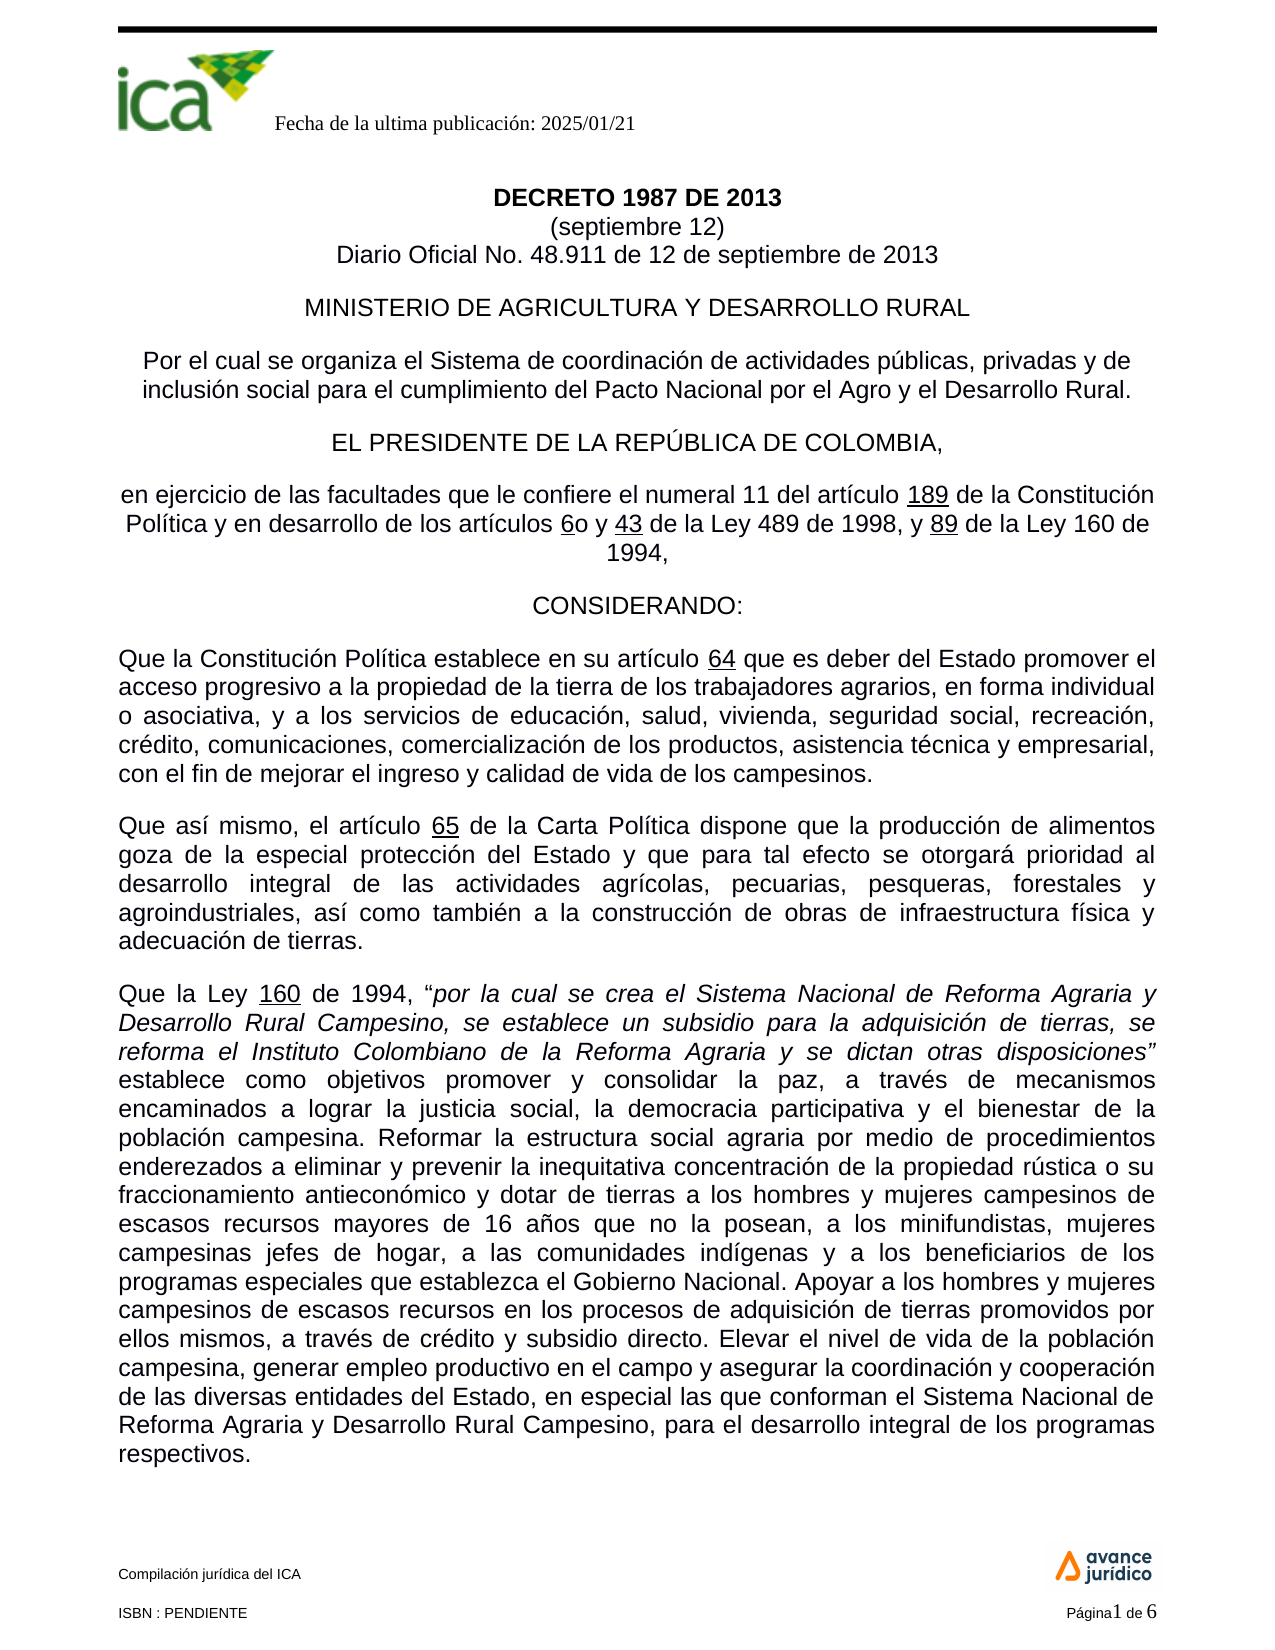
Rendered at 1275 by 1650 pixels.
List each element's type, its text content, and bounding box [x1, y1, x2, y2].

text EL PRESIDENTE DE LA REPÚBLICA DE COLOMBIA, [118, 428, 1157, 456]
text Que así mismo, el artículo 65 de la Carta Política dispone que la producción de alimentos goza de la especial protección del Estado y que para tal efecto se otorgará prioridad al desarrollo integral de las actividades agrícolas, pecuarias, pesqueras, forestales y agroindustriales, así como también a la construcción de obras de infraestructura física y adecuación de tierras. [118, 811, 1157, 955]
text &&DECRETO 1987 DE 2013 [118, 183, 1157, 212]
text MINISTERIO DE AGRICULTURA Y DESARROLLO RURAL [118, 293, 1157, 322]
text CONSIDERANDO: [118, 591, 1157, 619]
text Que la Ley 160 de 1994, “por la cual se crea el Sistema Nacional de Reforma Agraria y Desarrollo Rural Campesino, se establece un subsidio para la adquisición de tierras, se reforma el Instituto Colombiano de la Reforma Agraria y se dictan otras disposiciones” establece como objetivos promover y consolidar la paz, a través de mecanismos encaminados a lograr la justicia social, la democracia participativa y el bienestar de la población campesina. Reformar la estructura social agraria por medio de procedimientos enderezados a eliminar y prevenir la inequitativa concentración de la propiedad rústica o su fraccionamiento antieconómico y dotar de tierras a los hombres y mujeres campesinos de escasos recursos mayores de 16 años que no la posean, a los minifundistas, mujeres campesinas jefes de hogar, a las comunidades indígenas y a los beneficiarios de los programas especiales que establezca el Gobierno Nacional. Apoyar a los hombres y mujeres campesinos de escasos recursos en los procesos de adquisición de tierras promovidos por ellos mismos, a través de crédito y subsidio directo. Elevar el nivel de vida de la población campesina, generar empleo productivo en el campo y asegurar la coordinación y cooperación de las diversas entidades del Estado, en especial las que conforman el Sistema Nacional de Reforma Agraria y Desarrollo Rural Campesino, para el desarrollo integral de los programas respectivos. [118, 979, 1157, 1468]
text Por el cual se organiza el Sistema de coordinación de actividades públicas, privadas y de inclusión social para el cumplimiento del Pacto Nacional por el Agro y el Desarrollo Rural. [118, 346, 1157, 403]
text Que la Constitución Política establece en su artículo 64 que es deber del Estado promover el acceso progresivo a la propiedad de la tierra de los trabajadores agrarios, en forma individual o asociativa, y a los servicios de educación, salud, vivienda, seguridad social, recreación, crédito, comunicaciones, comercialización de los productos, asistencia técnica y empresarial, con el fin de mejorar el ingreso y calidad de vida de los campesinos. [118, 643, 1157, 787]
text Diario Oficial No. 48.911 de 12 de septiembre de 2013 [118, 240, 1157, 269]
text en ejercicio de las facultades que le confiere el numeral 11 del artículo 189 de la Constitución Política y en desarrollo de los artículos 6o y 43 de la Ley 489 de 1998, y 89 de la Ley 160 de 1994, [118, 480, 1157, 567]
text (septiembre 12) [118, 212, 1157, 240]
